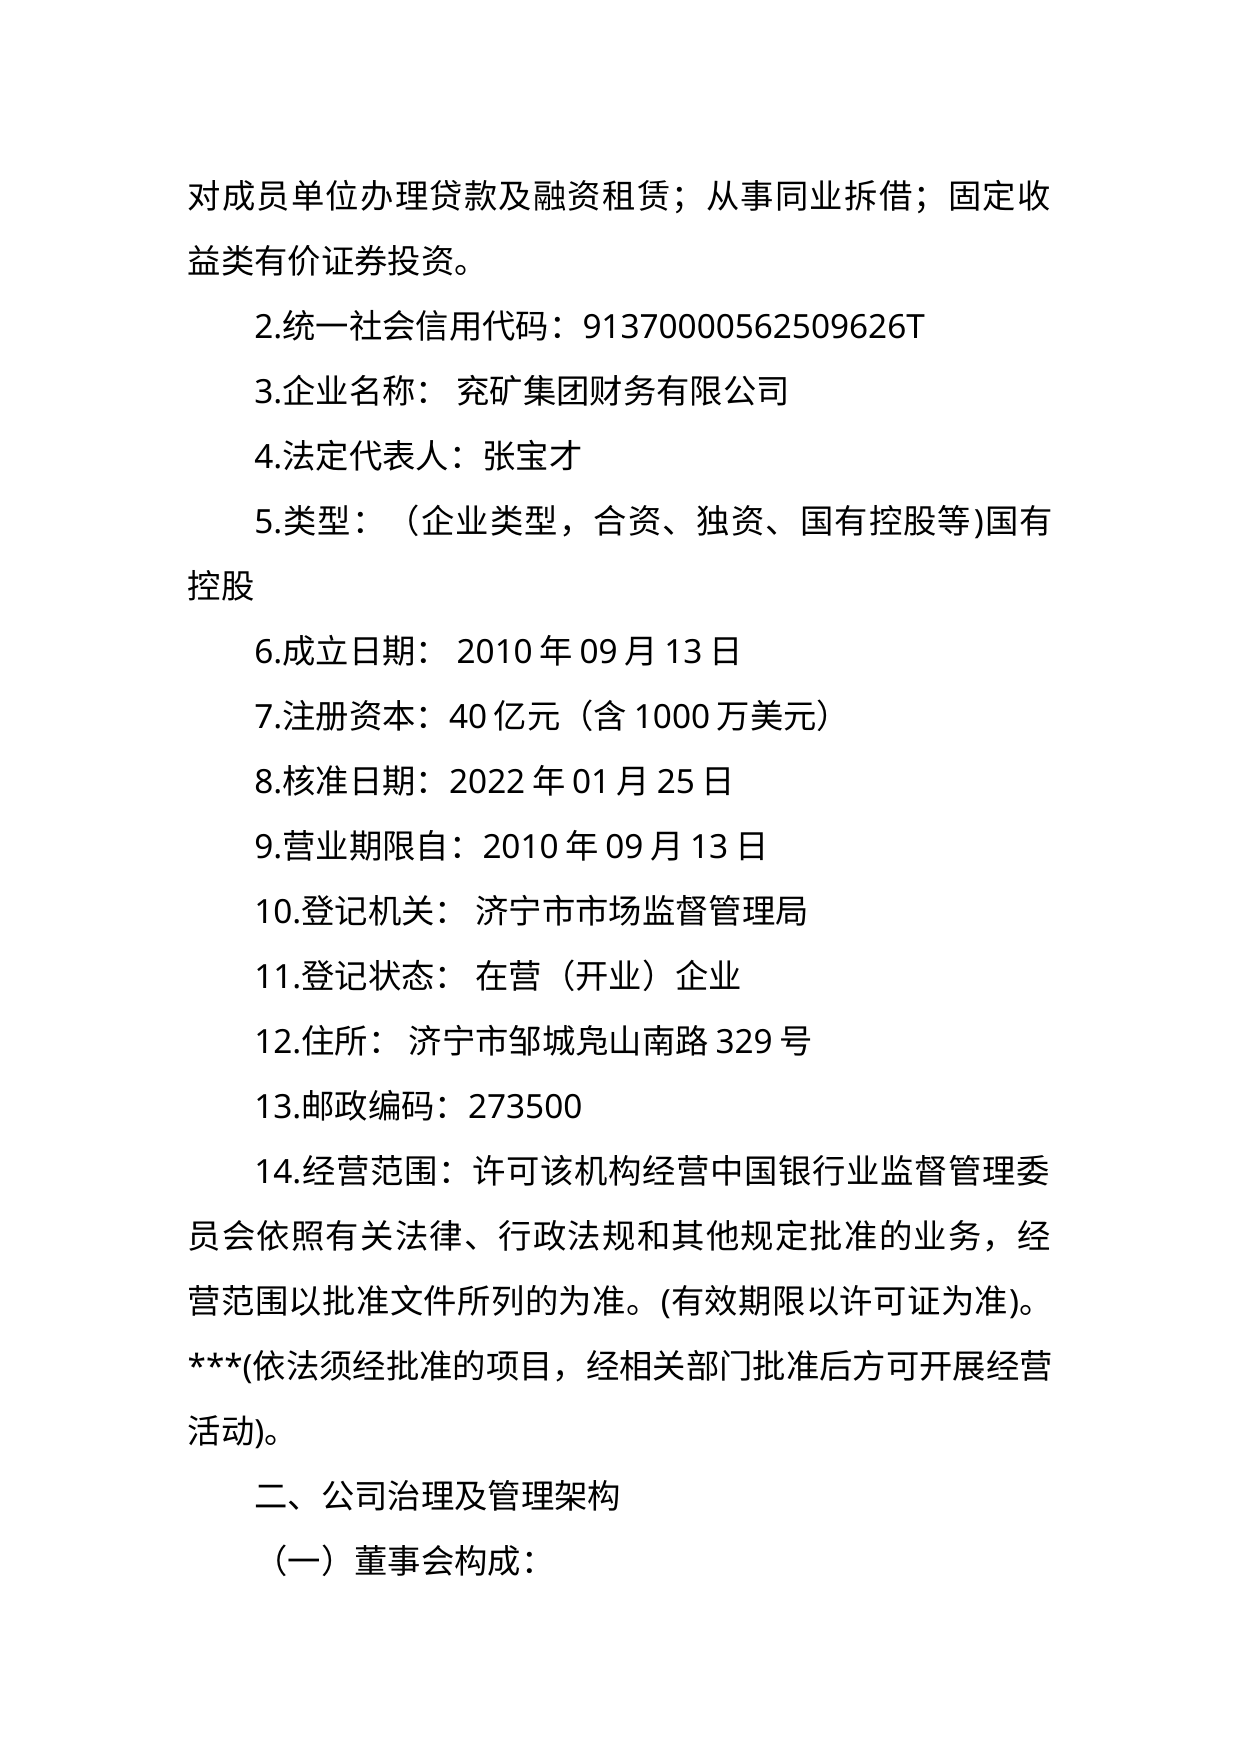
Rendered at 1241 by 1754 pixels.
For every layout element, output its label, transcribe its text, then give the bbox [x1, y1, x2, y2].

text 6.成立日期： 2010年09月13日 [187, 617, 1053, 682]
text 8.核准日期：2022年01月25日 [187, 747, 1053, 812]
text 7.注册资本：40亿元（含1000万美元） [187, 682, 1053, 747]
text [187, 162, 1053, 292]
text 9.营业期限自：2010年09月13日 [187, 812, 1053, 877]
text 5.类型：（企业类型，合资、独资、国有控股等)国有控股 [187, 487, 1053, 617]
text 3.企业名称： 兖矿集团财务有限公司 [187, 357, 1053, 422]
text 13.邮政编码：273500 [187, 1072, 1053, 1137]
text 14.经营范围：许可该机构经营中国银行业监督管理委员会依照有关法律、行政法规和其他规定批准的业务，经营范围以批准文件所列的为准。(有效期限以许可证为准)。***(依法须经批准的项目，经相关部门批准后方可开展经营活动)。 [187, 1137, 1053, 1462]
text 11.登记状态： 在营（开业）企业 [187, 942, 1053, 1007]
text 10.登记机关： 济宁市市场监督管理局 [187, 877, 1053, 942]
text 二、公司治理及管理架构 [187, 1462, 1053, 1527]
text 4.法定代表人：张宝才 [187, 422, 1053, 487]
text 12.住所： 济宁市邹城凫山南路329号 [187, 1007, 1053, 1072]
text 2.统一社会信用代码：91370000562509626T [187, 292, 1053, 357]
text （一）董事会构成： [187, 1527, 1053, 1592]
